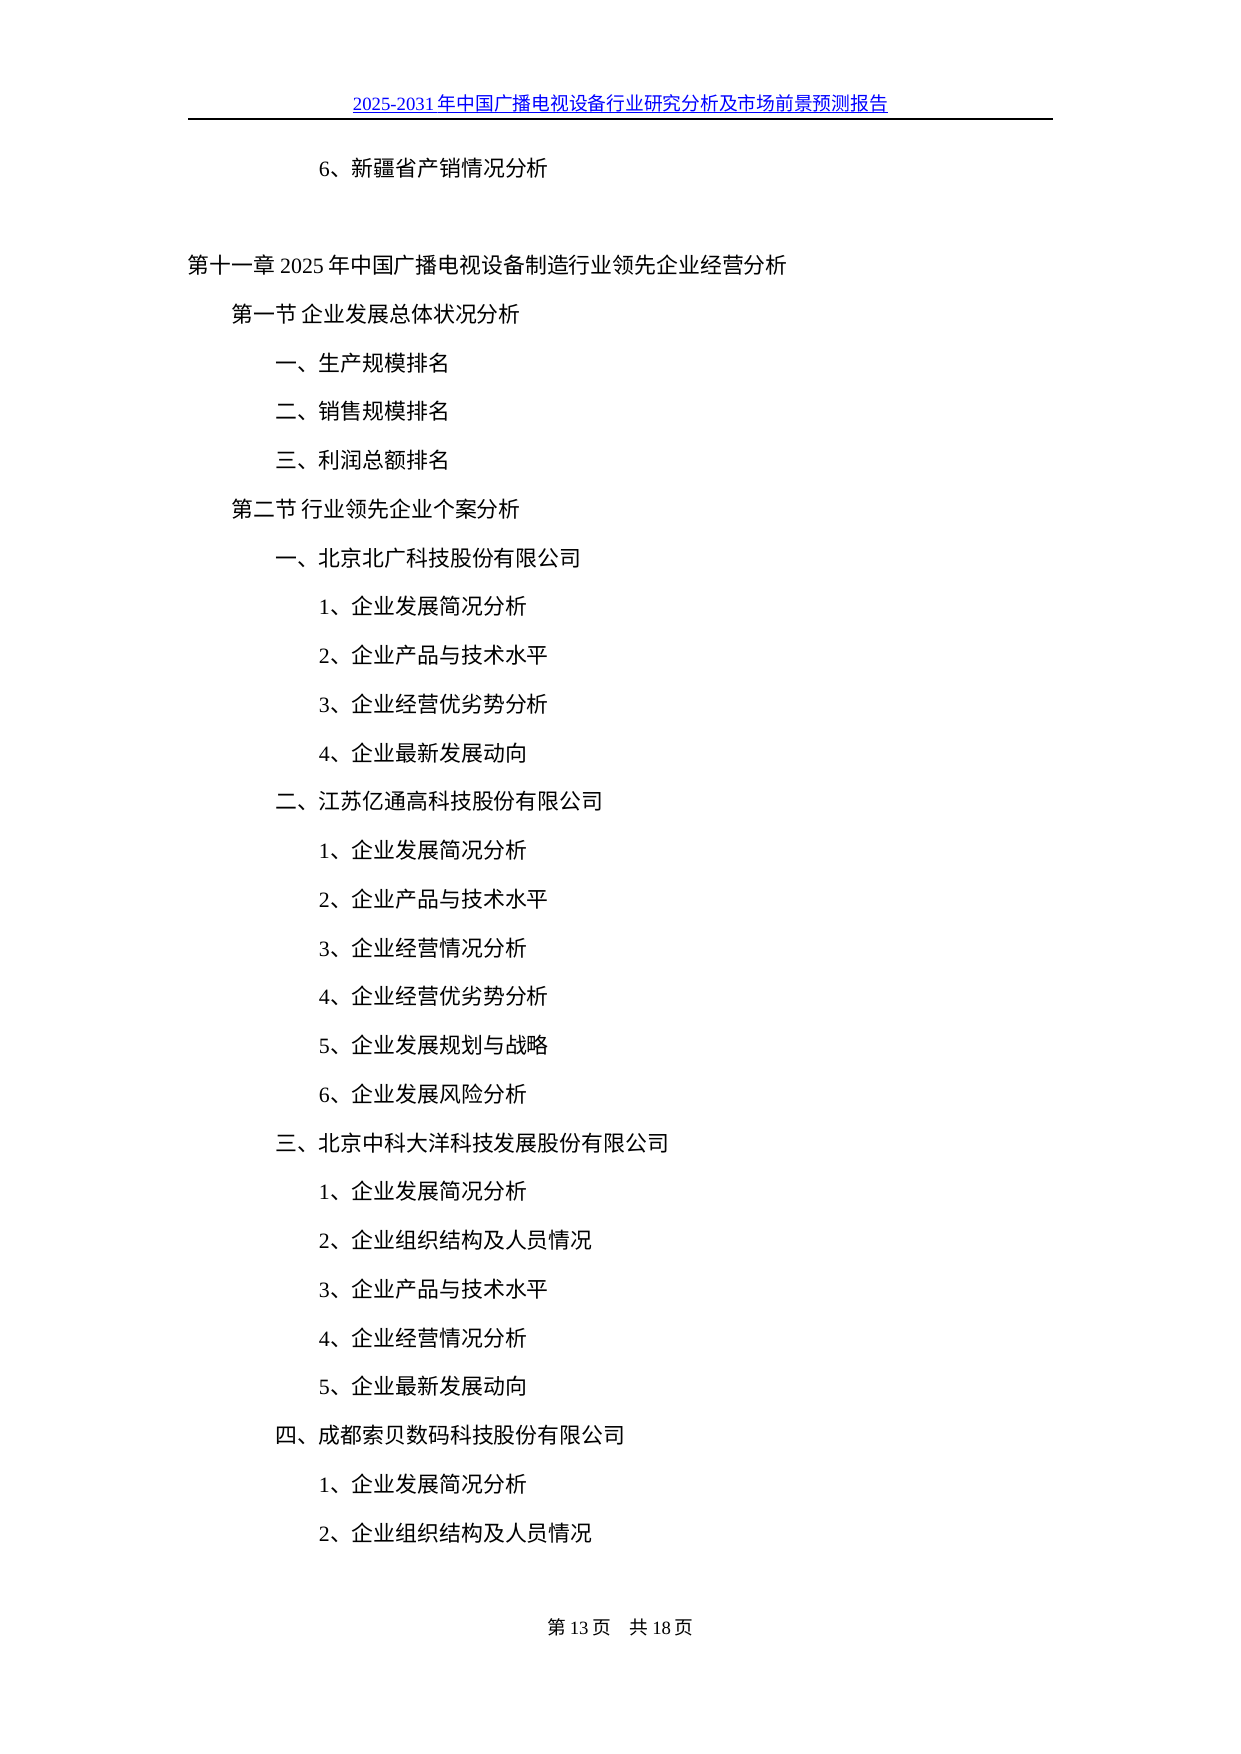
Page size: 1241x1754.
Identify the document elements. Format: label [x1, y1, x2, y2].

text [187, 150, 1053, 1548]
